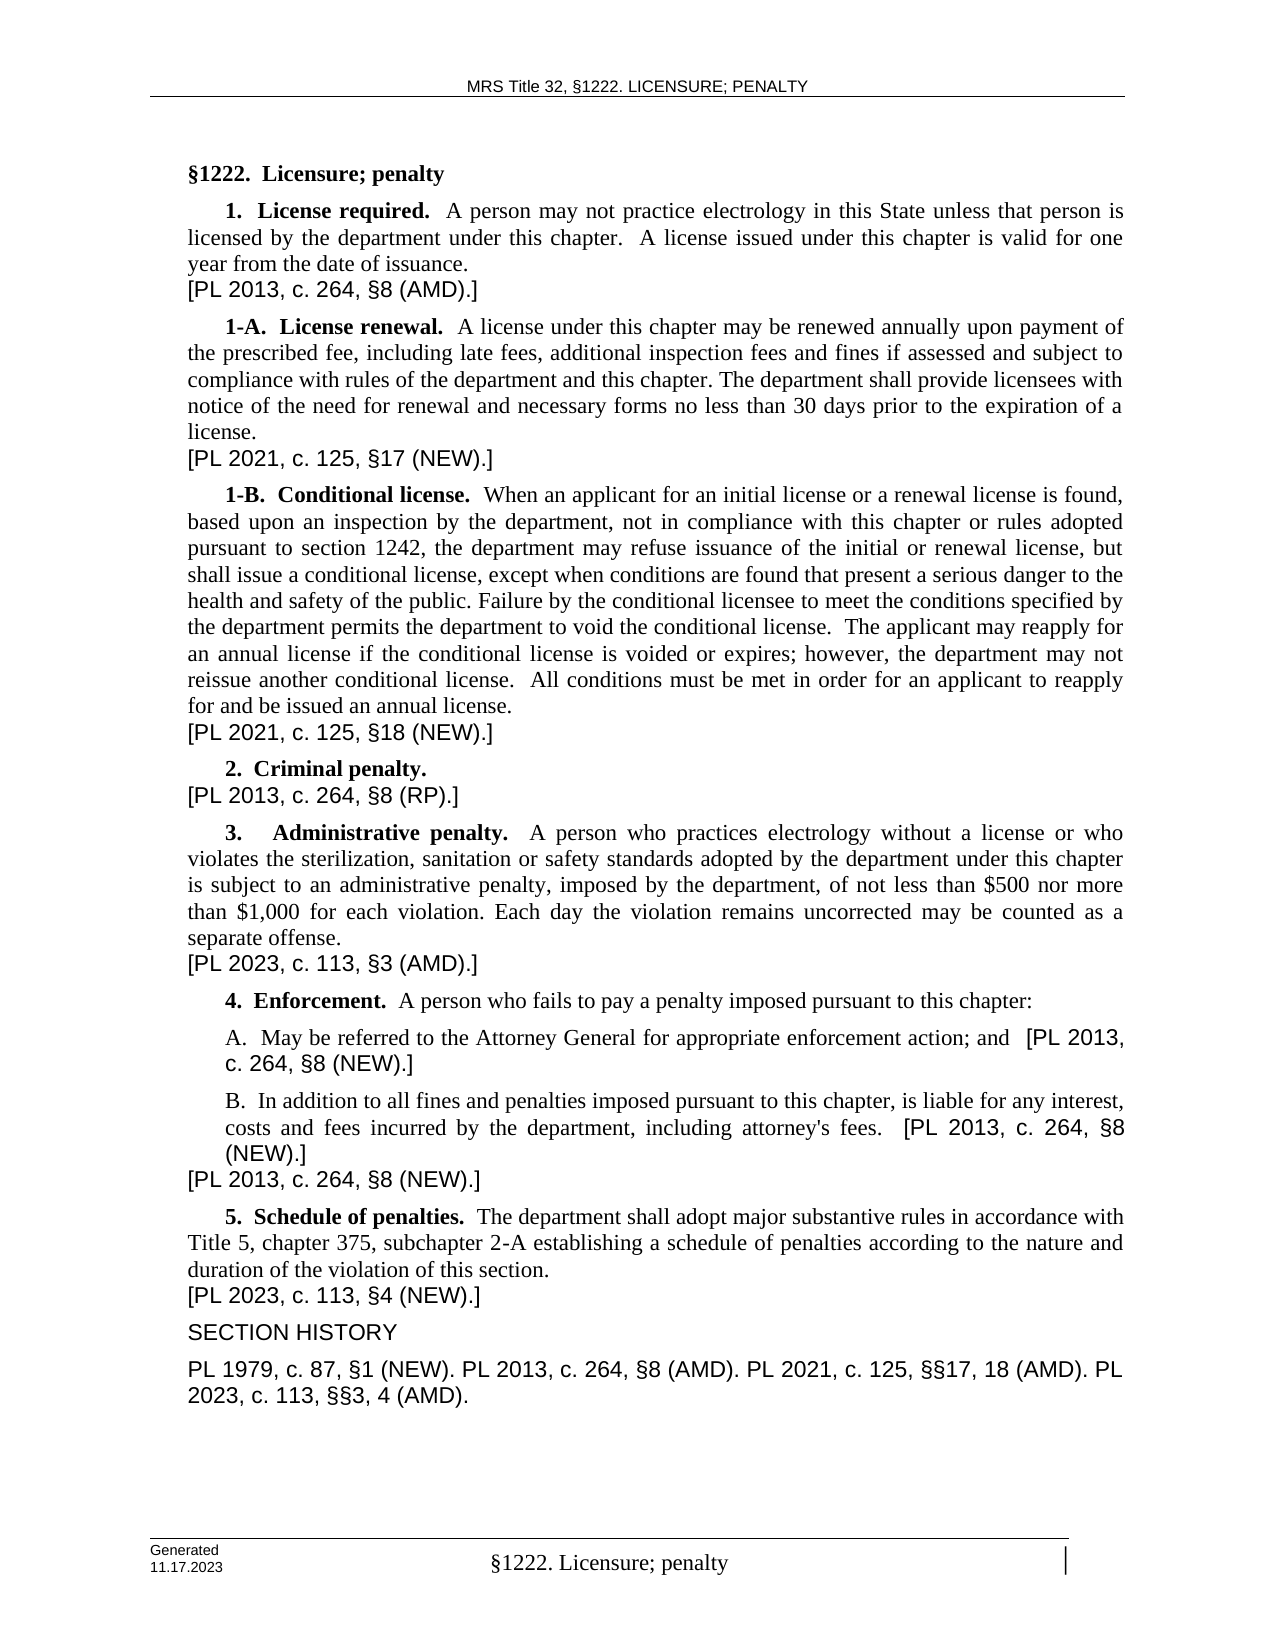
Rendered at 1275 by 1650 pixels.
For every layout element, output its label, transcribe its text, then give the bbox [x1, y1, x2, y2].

text [PL 2023, c. 113, §3 (AMD).] [187, 950, 1125, 977]
text 3. Administrative penalty. A person who practices electrology without a license or who violates the sterilization, sanitation or safety standards adopted by the department under this chapter is subject to an administrative penalty, imposed by the department, of not less than $500 nor more than $1,000 for each violation. Each day the violation remains uncorrected may be counted as a separate offense. [187, 819, 1125, 950]
text 1-B. Conditional license. When an applicant for an initial license or a renewal license is found, based upon an inspection by the department, not in compliance with this chapter or rules adopted pursuant to section 1242, the department may refuse issuance of the initial or renewal license, but shall issue a conditional license, except when conditions are found that present a serious danger to the health and safety of the public. Failure by the conditional licensee to meet the conditions specified by the department permits the department to void the conditional license. The applicant may reapply for an annual license if the conditional license is voided or expires; however, the department may not reissue another conditional license. All conditions must be met in order for an applicant to reapply for and be issued an annual license. [187, 482, 1125, 719]
text [PL 2013, c. 264, §8 (NEW).] [187, 1166, 1125, 1193]
text 1. License required. A person may not practice electrology in this State unless that person is licensed by the department under this chapter. A license issued under this chapter is valid for one year from the date of issuance. [187, 197, 1125, 276]
text [PL 2013, c. 264, §8 (AMD).] [187, 276, 1125, 303]
text [PL 2021, c. 125, §17 (NEW).] [187, 445, 1125, 471]
text [PL 2021, c. 125, §18 (NEW).] [187, 719, 1125, 745]
text [PL 2013, c. 264, §8 (RP).] [187, 782, 1125, 808]
text PL 1979, c. 87, §1 (NEW). PL 2013, c. 264, §8 (AMD). PL 2021, c. 125, §§17, 18 (AMD). PL 2023, c. 113, §§3, 4 (AMD). [187, 1356, 1125, 1408]
text 4. Enforcement. A person who fails to pay a penalty imposed pursuant to this chapter: [187, 987, 1125, 1013]
text §1222. Licensure; penalty [187, 160, 1125, 187]
text [PL 2023, c. 113, §4 (NEW).] [187, 1282, 1125, 1308]
text 1-A. License renewal. A license under this chapter may be renewed annually upon payment of the prescribed fee, including late fees, additional inspection fees and fines if assessed and subject to compliance with rules of the department and this chapter. The department shall provide licensees with notice of the need for renewal and necessary forms no less than 30 days prior to the expiration of a license. [187, 313, 1125, 445]
text 2. Criminal penalty. [187, 756, 1125, 782]
text 5. Schedule of penalties. The department shall adopt major substantive rules in accordance with Title 5, chapter 375, subchapter 2‑A establishing a schedule of penalties according to the nature and duration of the violation of this section. [187, 1203, 1125, 1282]
text SECTION HISTORY [187, 1319, 1125, 1345]
text B. In addition to all fines and penalties imposed pursuant to this chapter, is liable for any interest, costs and fees incurred by the department, including attorney's fees. [PL 2013, c. 264, §8 (NEW).] [225, 1087, 1125, 1166]
text A. May be referred to the Attorney General for appropriate enforcement action; and [PL 2013, c. 264, §8 (NEW).] [225, 1024, 1125, 1077]
